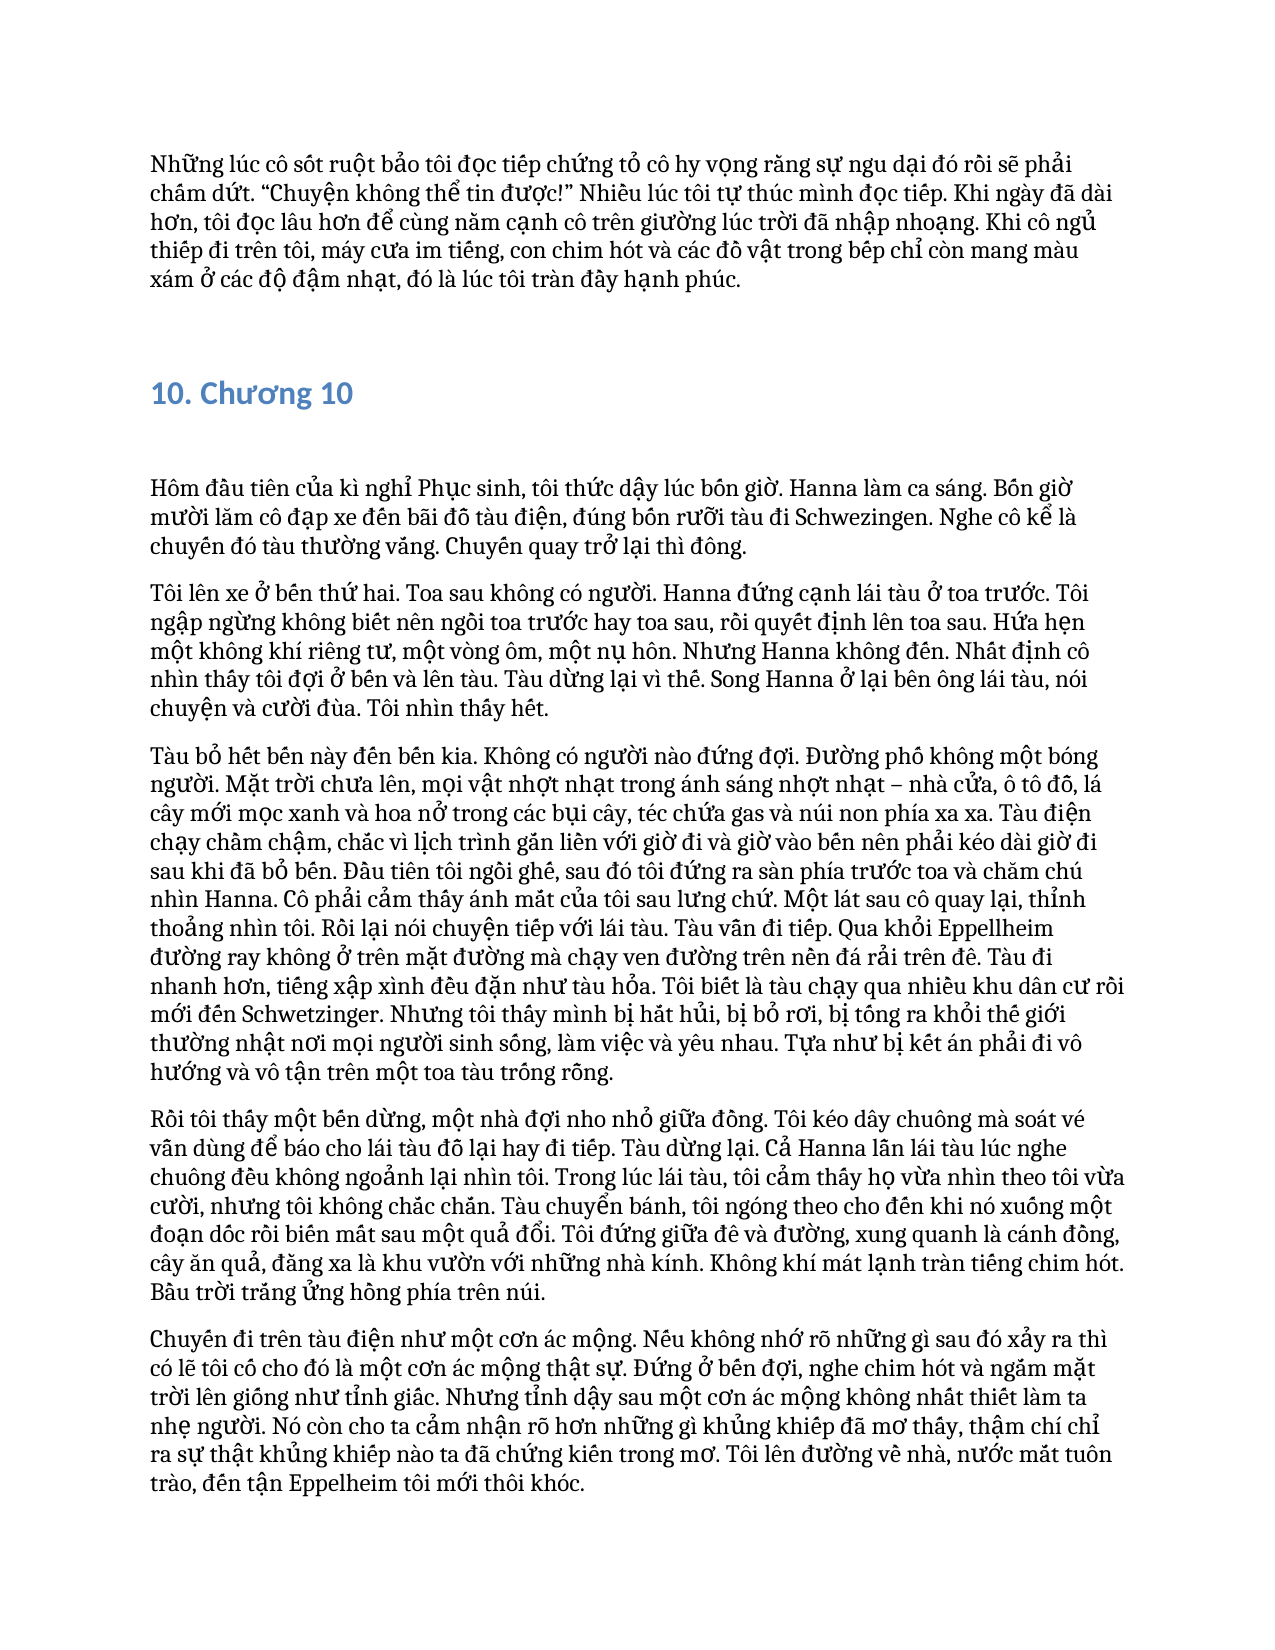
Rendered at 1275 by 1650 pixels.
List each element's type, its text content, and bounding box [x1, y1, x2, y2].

text Rồi tôi thấy một bến dừng, một nhà đợi nho nhỏ giữa đồng. Tôi kéo dây chuông mà soát vé vẫn dùng để báo cho lái tàu đỗ lại hay đi tiếp. Tàu dừng lại. Cả Hanna lẫn lái tàu lúc nghe chuông đều không ngoảnh lại nhìn tôi. Trong lúc lái tàu, tôi cảm thấy họ vừa nhìn theo tôi vừa cười, nhưng tôi không chắc chắn. Tàu chuyển bánh, tôi ngóng theo cho đến khi nó xuống một đoạn dốc rồi biến mất sau một quả đổi. Tôi đứng giữa đê và đường, xung quanh là cánh đồng, cây ăn quả, đằng xa là khu vườn với những nhà kính. Không khí mát lạnh tràn tiếng chim hót. Bầu trời trắng ửng hồng phía trên núi. [150, 1105, 1125, 1307]
text Tôi lên xe ở bến thứ hai. Toa sau không có người. Hanna đứng cạnh lái tàu ở toa trước. Tôi ngập ngừng không biết nên ngồi toa trước hay toa sau, rồi quyết định lên toa sau. Hứa hẹn một không khí riêng tư, một vòng ôm, một nụ hôn. Nhưng Hanna không đến. Nhất định cô nhìn thấy tôi đợi ở bến và lên tàu. Tàu dừng lại vì thế. Song Hanna ở lại bên ông lái tàu, nói chuyện và cười đùa. Tôi nhìn thấy hết. [150, 579, 1125, 723]
text Chuyến đi trên tàu điện như một cơn ác mộng. Nếu không nhớ rõ những gì sau đó xảy ra thì có lẽ tôi cố cho đó là một cơn ác mộng thật sự. Đứng ở bến đợi, nghe chim hót và ngắm mặt trời lên giống như tỉnh giấc. Nhưng tỉnh dậy sau một cơn ác mộng không nhất thiết làm ta nhẹ người. Nó còn cho ta cảm nhận rõ hơn những gì khủng khiếp đã mơ thấy, thậm chí chỉ ra sự thật khủng khiếp nào ta đã chứng kiến trong mơ. Tôi lên đường về nhà, nước mắt tuôn trào, đến tận Eppelheim tôi mới thôi khóc. [150, 1325, 1125, 1498]
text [150, 150, 1125, 351]
subtitle 10. Chương 10 [150, 372, 1125, 413]
text Tàu bỏ hết bến này đến bến kia. Không có người nào đứng đợi. Đường phố không một bóng người. Mặt trời chưa lên, mọi vật nhợt nhạt trong ánh sáng nhợt nhạt – nhà cửa, ô tô đỗ, lá cây mới mọc xanh và hoa nở trong các bụi cây, téc chứa gas và núi non phía xa xa. Tàu điện chạy chầm chậm, chắc vì lịch trình gắn liền với giờ đi và giờ vào bến nên phải kéo dài giờ đi sau khi đã bỏ bến. Đầu tiên tôi ngồi ghế, sau đó tôi đứng ra sàn phía trước toa và chăm chú nhìn Hanna. Cô phải cảm thấy ánh mắt của tôi sau lưng chứ. Một lát sau cô quay lại, thỉnh thoảng nhìn tôi. Rồi lại nói chuyện tiếp với lái tàu. Tàu vẫn đi tiếp. Qua khỏi Eppellheim đường ray không ở trên mặt đường mà chạy ven đường trên nền đá rải trên đê. Tàu đi nhanh hơn, tiếng xập xình đều đặn như tàu hỏa. Tôi biết là tàu chạy qua nhiều khu dân cư rồi mới đến Schwetzinger. Nhưng tôi thấy mình bị hắt hủi, bị bỏ rơi, bị tống ra khỏi thế giới thường nhật nơi mọi người sinh sống, làm việc và yêu nhau. Tựa như bị kết án phải đi vô hướng và vô tận trên một toa tàu trống rỗng. [150, 742, 1125, 1087]
text Hôm đầu tiên của kì nghỉ Phục sinh, tôi thức dậy lúc bốn giờ. Hanna làm ca sáng. Bốn giờ mười lăm cô đạp xe đến bãi đỗ tàu điện, đúng bốn rưỡi tàu đi Schwezingen. Nghe cô kể là chuyến đó tàu thường vắng. Chuyến quay trở lại thì đông. [150, 417, 1125, 560]
